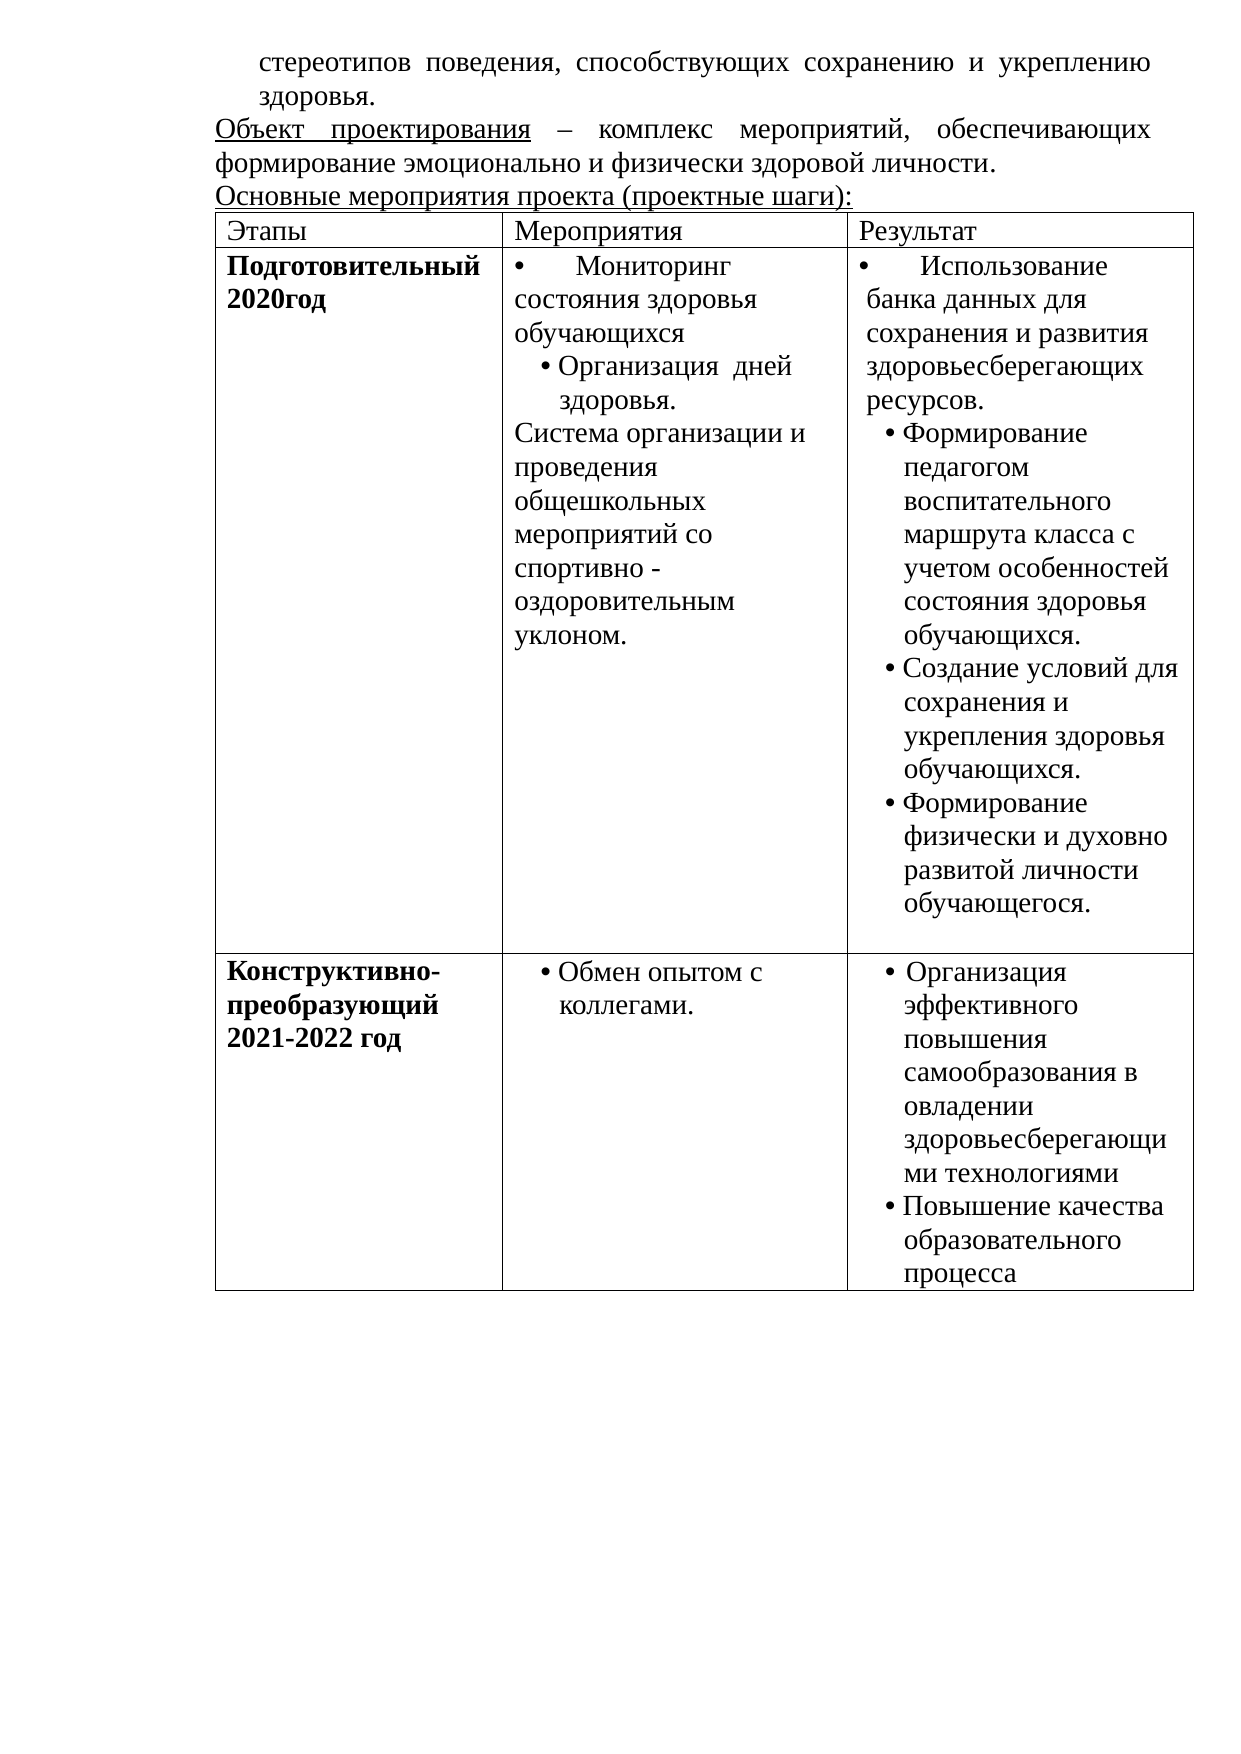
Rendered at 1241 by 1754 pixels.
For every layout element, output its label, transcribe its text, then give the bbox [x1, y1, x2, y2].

text Основные мероприятия проекта (проектные шаги): [215, 178, 1152, 212]
table_cell Конструктивно-преобразующий 2021-2022 год [216, 954, 502, 1290]
table_cell • Мониторинг состояния здоровья обучающихся • Организация дней здоровья. Система организации и проведения общешкольных мероприятий со спортивно - оздоровительным уклоном. [503, 248, 847, 952]
table_cell • Использование банка данных для сохранения и развития здоровьесберегающих ресурсов. • Формирование педагогом воспитательного маршрута класса с учетом особенностей состояния здоровья обучающихся. • Создание условий для сохранения и укрепления здоровья обучающихся. • Формирование физически и духовно развитой личности обучающегося. [848, 248, 1193, 952]
table_header Этапы [216, 213, 502, 247]
table_cell • Организация эффективного повышения самообразования в овладении здоровьесберегающими технологиями • Повышение качества образовательного процесса [848, 954, 1193, 1290]
table_cell • Обмен опытом с коллегами. [503, 954, 847, 1290]
table_header Мероприятия [503, 213, 847, 247]
table_cell Подготовительный 2020год [216, 248, 502, 952]
text Объект проектирования – комплекс мероприятий, обеспечивающих формирование эмоционально и физически здоровой личности. [215, 111, 1152, 178]
table_header Результат [848, 213, 1193, 247]
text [221, 44, 1152, 111]
